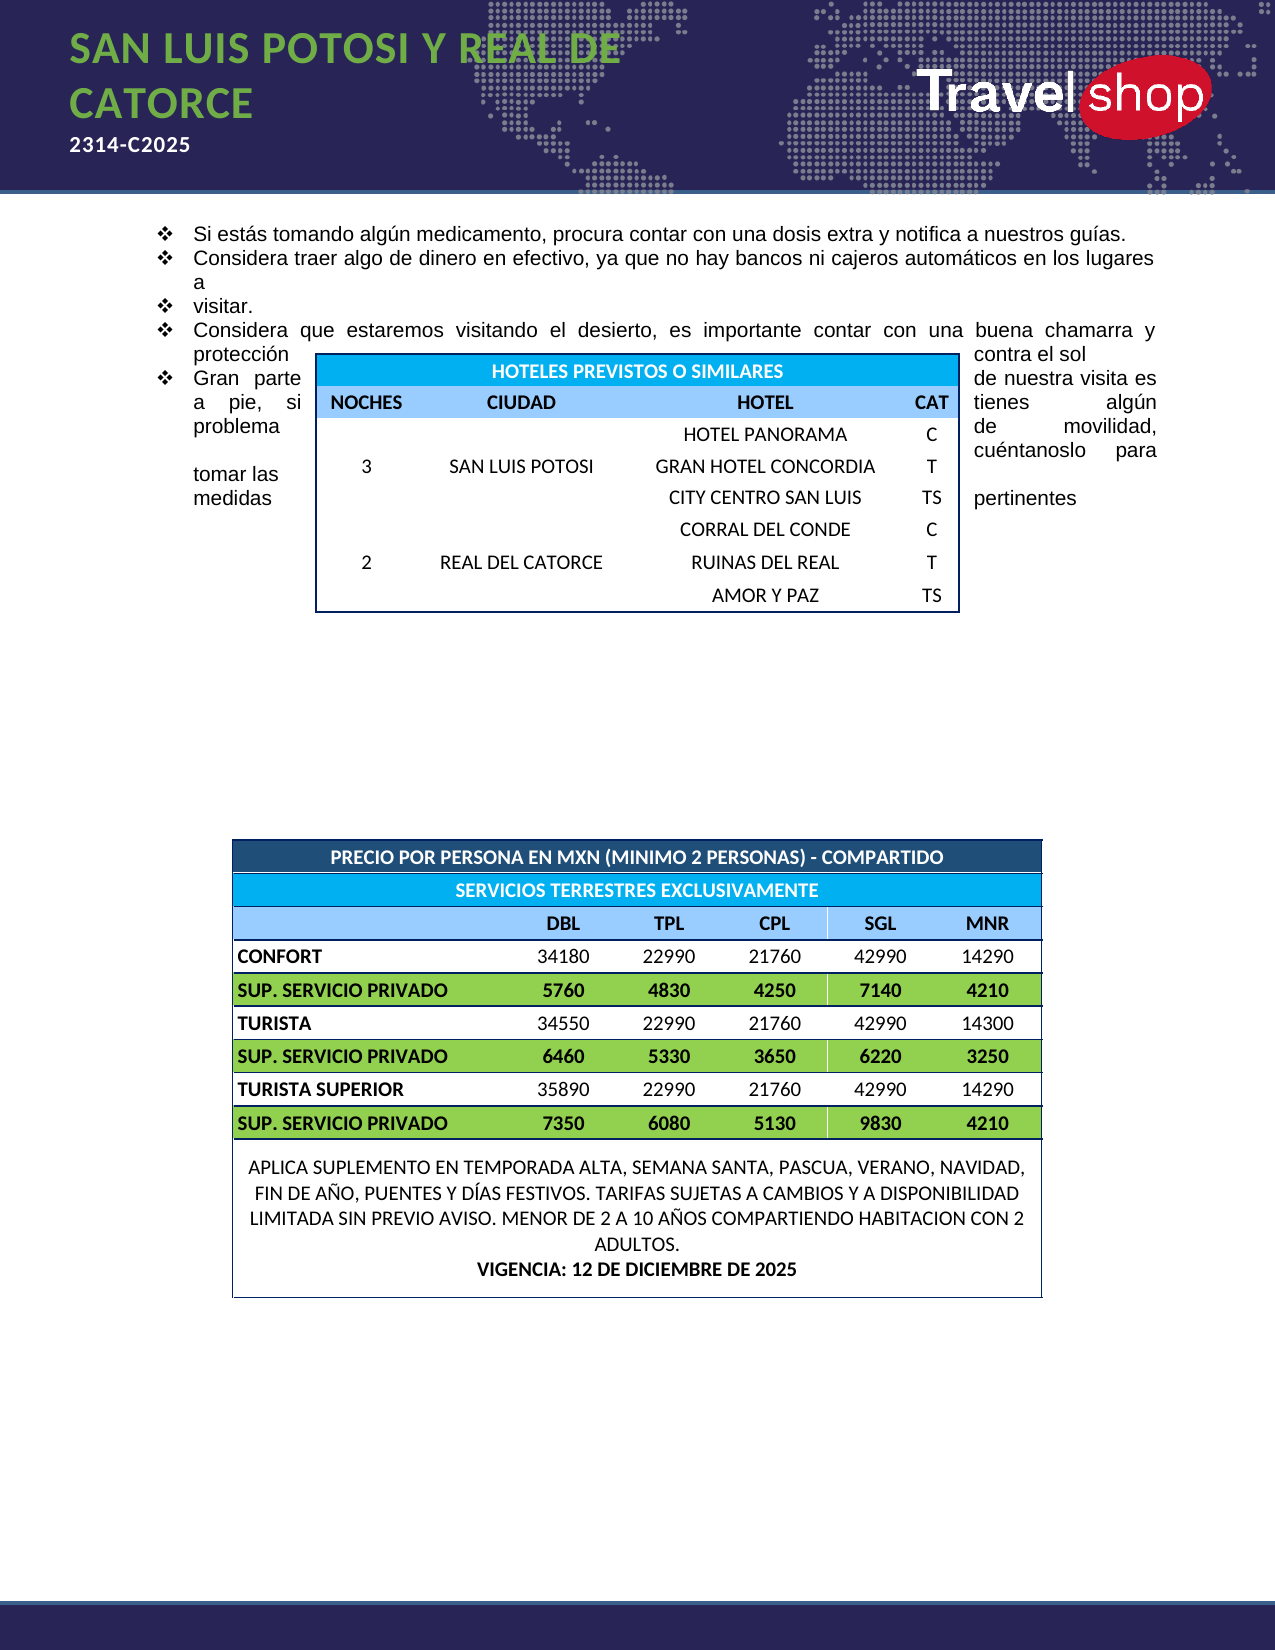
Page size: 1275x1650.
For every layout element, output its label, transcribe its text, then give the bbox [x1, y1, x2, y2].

table_cell CIUDAD [417, 386, 626, 418]
table_cell SGL [828, 907, 933, 939]
table_cell TS [904, 578, 958, 611]
table_cell 42990 [828, 1073, 933, 1105]
table_cell SUP. SERVICIO PRIVADO [233, 1106, 511, 1138]
table_cell T [904, 450, 958, 481]
table_cell 9830 [828, 1107, 933, 1138]
table_cell 22990 [616, 1007, 722, 1039]
table_cell SERVICIOS TERRESTRES EXCLUSIVAMENTE [233, 874, 1041, 906]
table_cell 4250 [722, 974, 827, 1005]
list Gran parte de nuestra visita es a pie, si tienes algún problema de movilidad, cuéntanoslo para tomar las [960, 366, 1157, 486]
table_cell 3 [317, 418, 417, 513]
table_cell 34180 [511, 941, 616, 972]
table_cell C [904, 418, 958, 450]
table_cell 6220 [828, 1040, 933, 1072]
table_cell APLICA SUPLEMENTO EN TEMPORADA ALTA, SEMANA SANTA, PASCUA, VERANO, NAVIDAD, FIN DE AÑO, PUENTES Y DÍAS FESTIVOS. TARIFAS SUJETAS A CAMBIOS Y A DISPONIBILIDAD LIMITADA SIN PREVIO AVISO. MENOR DE 2 A 10 AÑOS COMPARTIENDO HABITACION CON 2 ADULTOS. VIGENCIA: 12 DE DICIEMBRE DE 2025 [233, 1139, 1041, 1296]
text medidas pertinentes [193, 486, 315, 509]
table_cell AMOR Y PAZ [626, 578, 904, 611]
table_cell TPL [616, 907, 722, 939]
table_cell 14300 [933, 1007, 1041, 1039]
list Considera que estaremos visitando el desierto, es importante contar con una buena chamarra y protección contra el sol [156, 318, 1157, 366]
table_cell RUINAS DEL REAL [626, 545, 904, 578]
list Si estás tomando algún medicamento, procura contar con una dosis extra y notifica a nuestros guías. [156, 221, 1157, 246]
table_cell SAN LUIS POTOSI [417, 418, 626, 513]
table_cell [233, 907, 511, 939]
table_cell 22990 [616, 1073, 722, 1105]
table_header HOTELES PREVISTOS O SIMILARES [317, 355, 958, 386]
table_cell TS [904, 481, 958, 513]
table_cell NOCHES [317, 386, 417, 418]
table_cell 35890 [511, 1073, 616, 1105]
table_cell CORRAL DEL CONDE [626, 513, 904, 545]
picture [916, 55, 1212, 140]
table_cell CONFORT [233, 940, 511, 972]
table_header PRECIO POR PERSONA EN MXN (MINIMO 2 PERSONAS) - COMPARTIDO [233, 841, 1041, 872]
table_cell TURISTA [233, 1006, 511, 1039]
table_cell 7350 [511, 1107, 616, 1138]
table_cell 42990 [828, 1007, 933, 1039]
table_cell CPL [722, 907, 827, 939]
table_cell TURISTA SUPERIOR [233, 1073, 511, 1105]
table_cell 5330 [616, 1040, 722, 1072]
list Gran parte de nuestra visita es a pie, si tienes algún problema de movilidad, cuéntanoslo para tomar las [156, 366, 315, 486]
table_cell HOTEL [626, 386, 904, 418]
text medidas pertinentes [960, 486, 1157, 509]
table_cell 22990 [616, 941, 722, 972]
table_cell 4210 [933, 974, 1041, 1005]
table_cell 6080 [616, 1107, 722, 1138]
table_cell C [904, 513, 958, 545]
table_cell 3250 [933, 1040, 1041, 1072]
table_cell 5130 [722, 1107, 827, 1138]
table_cell REAL DEL CATORCE [417, 513, 626, 611]
table_cell 42990 [828, 941, 933, 972]
table_cell 4210 [933, 1107, 1041, 1138]
table_cell 6460 [511, 1040, 616, 1072]
table_cell SUP. SERVICIO PRIVADO [233, 1040, 511, 1072]
table_cell 3650 [722, 1040, 827, 1072]
table_cell SUP. SERVICIO PRIVADO [233, 973, 511, 1005]
table_cell 21760 [722, 1073, 827, 1105]
table_cell GRAN HOTEL CONCORDIA [626, 450, 904, 481]
table_cell 14290 [933, 1073, 1041, 1105]
table_cell MNR [933, 907, 1041, 939]
list visitar. [156, 293, 1157, 318]
table_cell CITY CENTRO SAN LUIS [626, 481, 904, 513]
table_cell 7140 [828, 974, 933, 1005]
table_cell 34550 [511, 1007, 616, 1039]
table_cell 4830 [616, 974, 722, 1005]
table_cell CAT [904, 386, 958, 418]
table_cell HOTEL PANORAMA [626, 418, 904, 450]
list Considera traer algo de dinero en efectivo, ya que no hay bancos ni cajeros automáticos en los lugares a [156, 246, 1157, 293]
table_cell 14290 [933, 941, 1041, 972]
table_cell T [904, 545, 958, 578]
table_cell 21760 [722, 1007, 827, 1039]
table_cell 5760 [511, 974, 616, 1005]
table_cell 21760 [722, 941, 827, 972]
table_cell 2 [317, 513, 417, 611]
table_cell DBL [511, 907, 616, 939]
